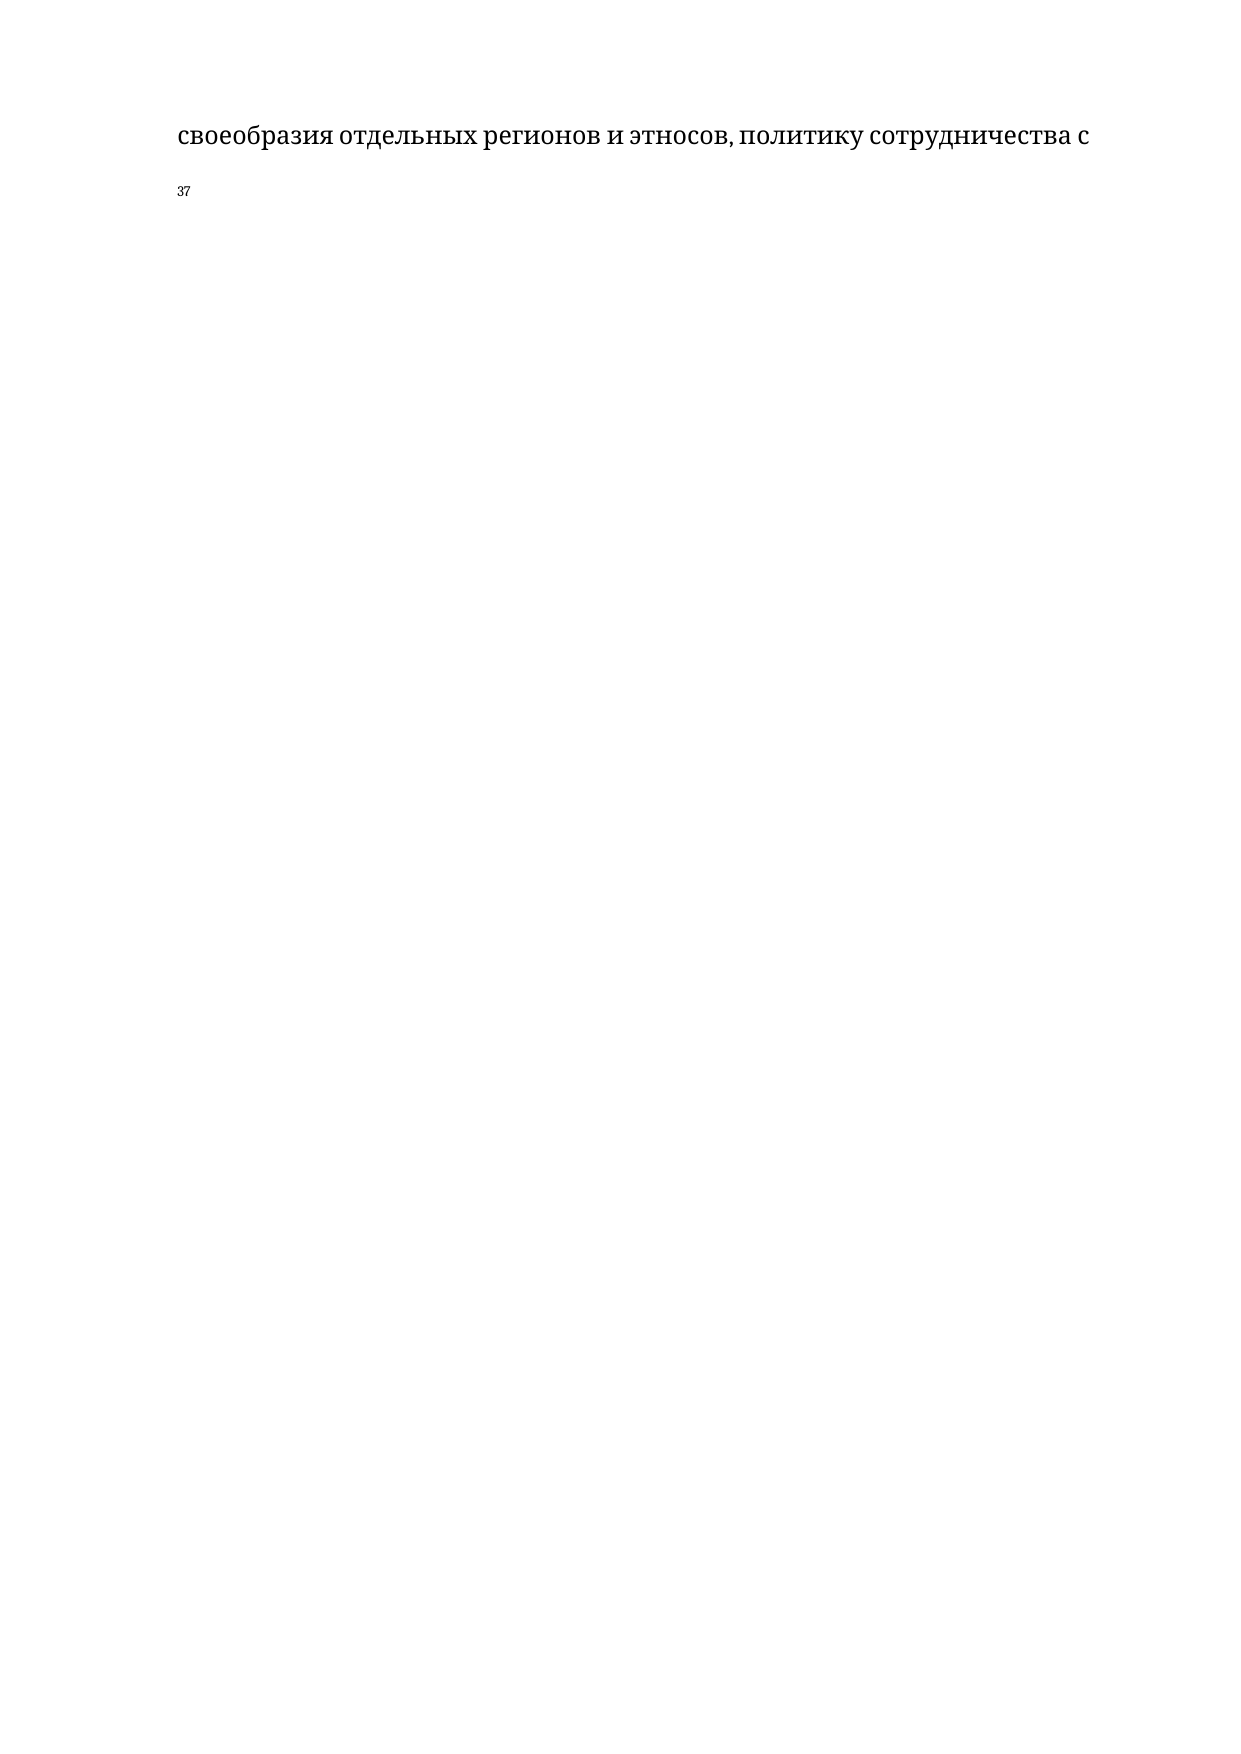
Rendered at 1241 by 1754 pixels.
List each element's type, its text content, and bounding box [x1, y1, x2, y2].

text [177, 122, 1153, 151]
text 37 [177, 183, 1153, 200]
